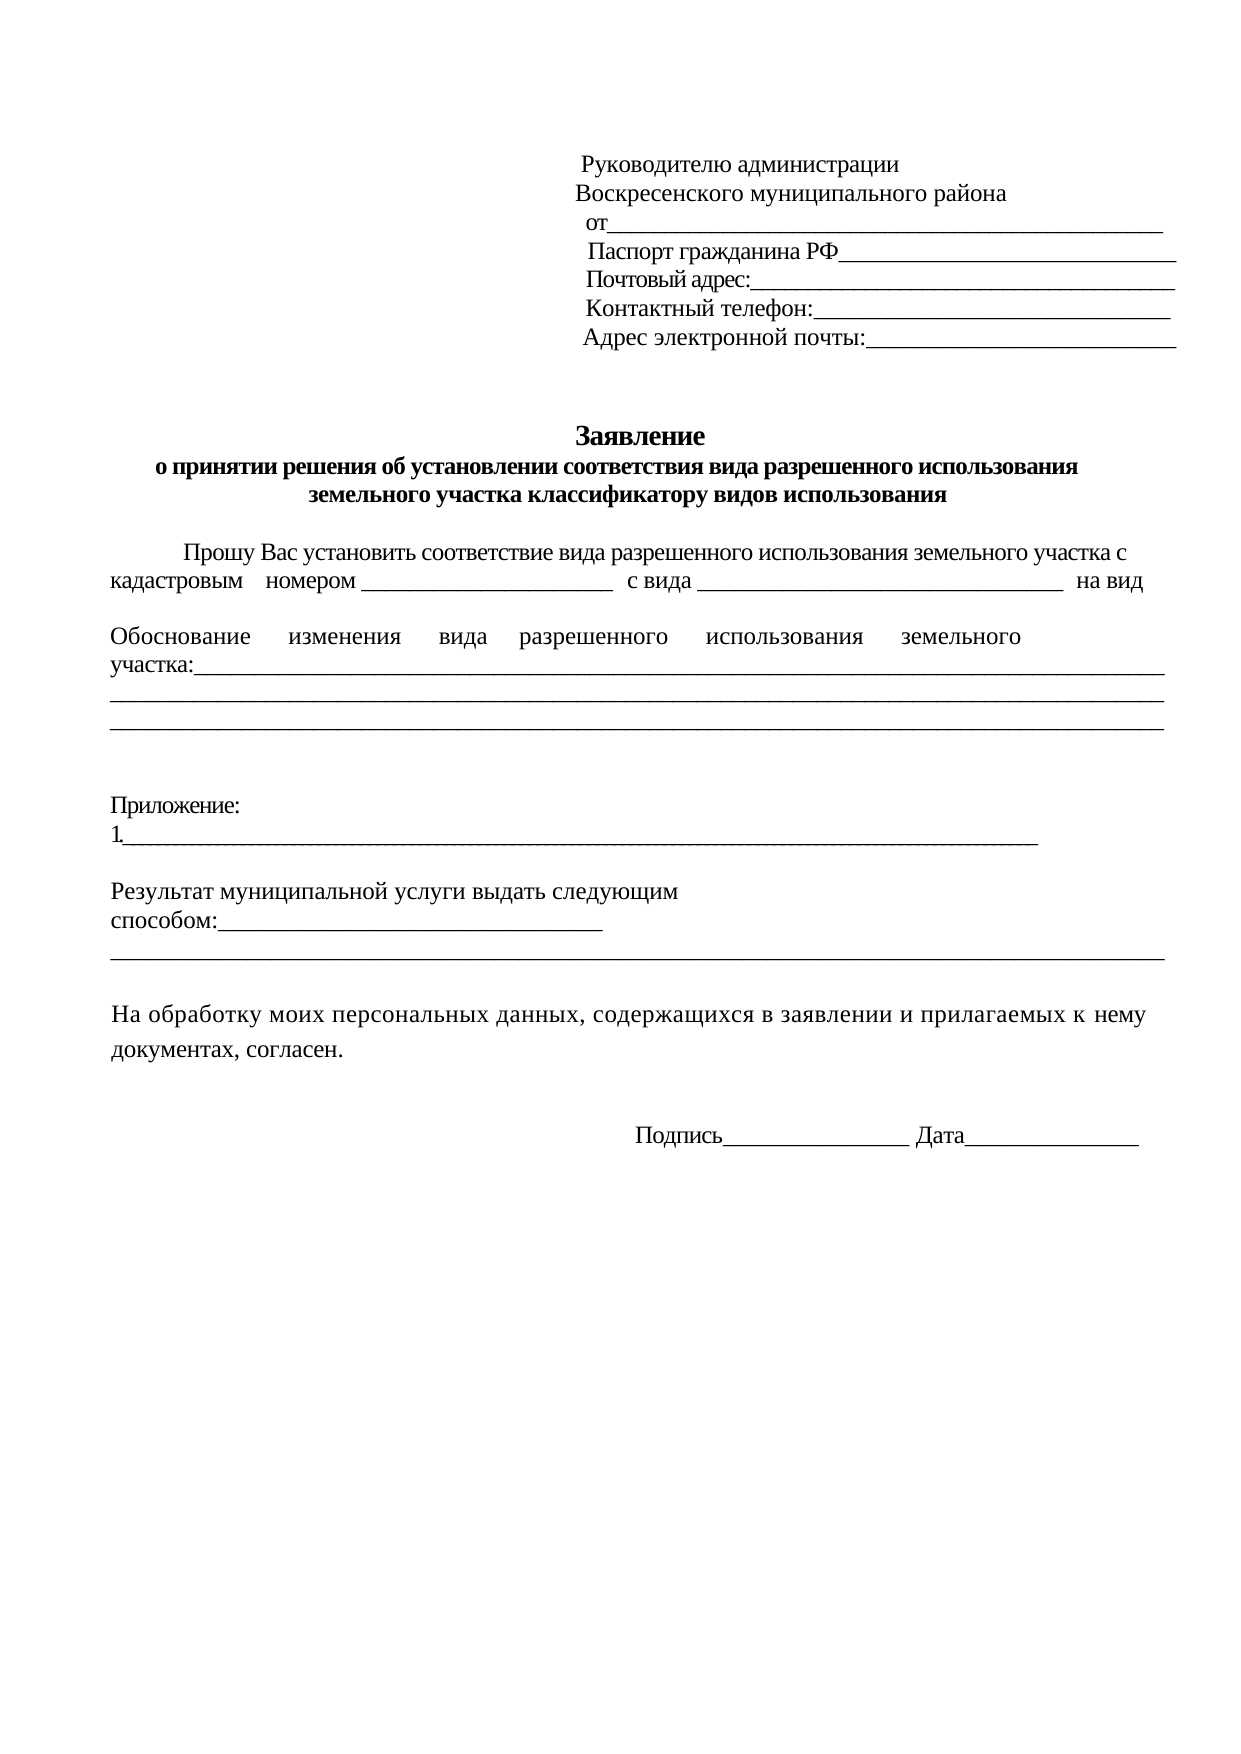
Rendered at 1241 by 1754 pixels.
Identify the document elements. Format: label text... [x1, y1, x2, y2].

text Заявление [110, 418, 1171, 451]
text 1. ____________________________________________________________________________________________________________ [110, 819, 1172, 848]
text Почтовый адрес:_____________________________________ [110, 264, 1176, 293]
text Результат муниципальной услуги выдать следующим способом:_______________________________ [110, 876, 1176, 934]
text о принятии решения об установлении соответствия вида разрешенного использования земельного участка классификатору видов использования [155, 451, 1176, 508]
text Обоснование изменения вида разрешенного использования земельного участка:_________________________________________________________________________________________________________________________________________________________________________________________________________________________________________________________________ [110, 623, 1173, 733]
text Паспорт гражданина РФ___________________________ [110, 236, 1176, 264]
text Прошу Вас установить соответствие вида разрешенного использования земельного участка с кадастровым номером _____________________ с вида ______________________________ на вид [110, 538, 1176, 594]
text от________________________________________________ [110, 207, 1176, 236]
text Контактный телефон:_____________________________ [110, 293, 1176, 322]
text Воскресенского муниципального района [110, 178, 1174, 207]
text Адрес электронной почты:_________________________ [110, 322, 1176, 351]
text Приложение: [110, 790, 1172, 819]
text На обработку моих персональных данных, содержащихся в заявлении и прилагаемых к нему документах, согласен. [111, 995, 1176, 1064]
text _____________________________________________________________________________________ [110, 934, 1176, 963]
text Подпись Дата [635, 1120, 1176, 1149]
text Руководителю администрации [110, 150, 1174, 178]
